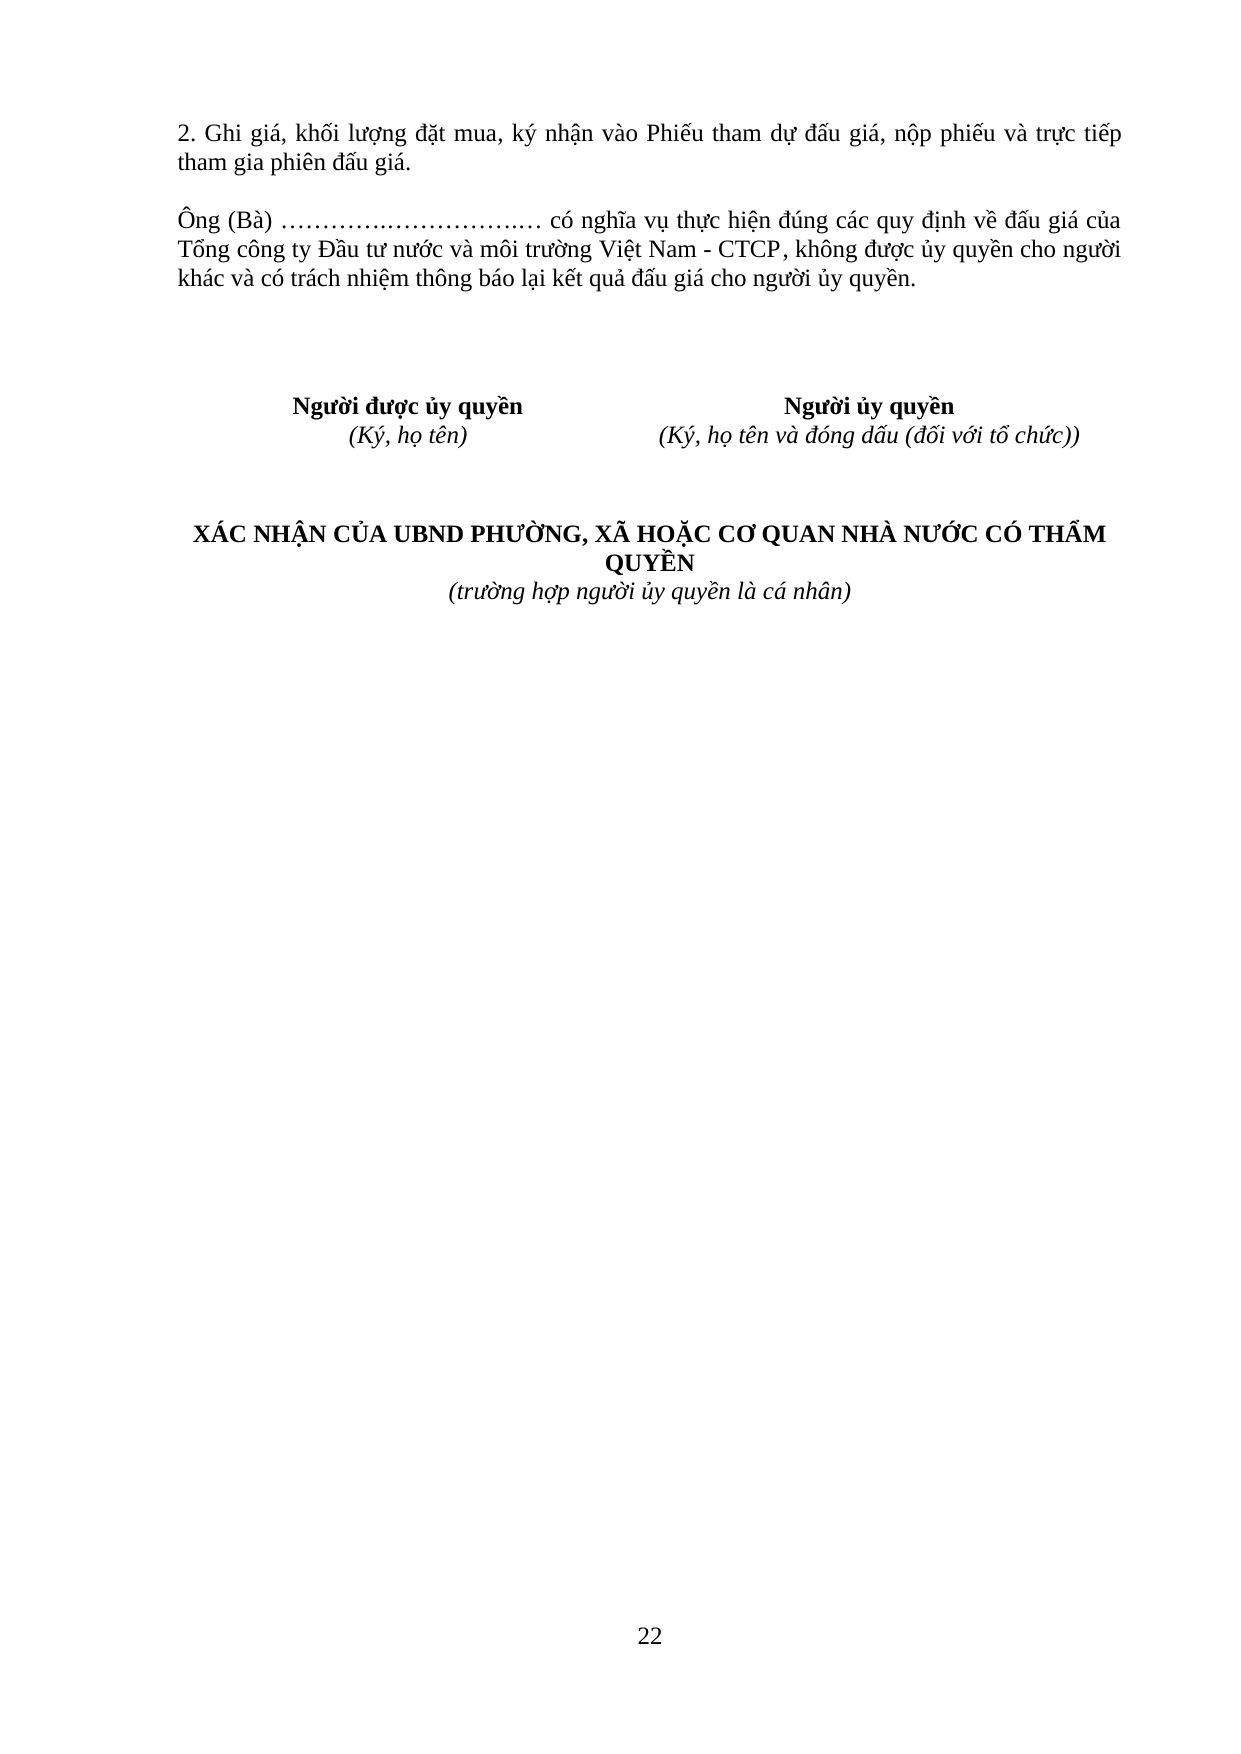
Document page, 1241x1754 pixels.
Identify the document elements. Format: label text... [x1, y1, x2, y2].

table_header Người được ủy quyền (Ký, họ tên) [177, 379, 638, 448]
text XÁC NHẬN CỦA UBND PHƯỜNG, XÃ HOẶC CƠ QUAN NHÀ NƯỚC CÓ THẨM QUYỀN (trường hợp người ủy quyền là cá nhân) [177, 519, 1122, 605]
table_header Người ủy quyền (Ký, họ tên và đóng dấu (đối với tổ chức)) [639, 379, 1100, 448]
text Ông (Bà) ………….…………….… có nghĩa vụ thực hiện đúng các quy định về đấu giá của Tổng công ty Đầu tư nước và môi trường Việt Nam - CTCP, không được ủy quyền cho người khác và có trách nhiệm thông báo lại kết quả đấu giá cho người ủy quyền. [177, 205, 1122, 291]
text 2. Ghi giá, khối lượng đặt mua, ký nhận vào Phiếu tham dự đấu giá, nộp phiếu và trực tiếp tham gia phiên đấu giá. [177, 118, 1122, 176]
